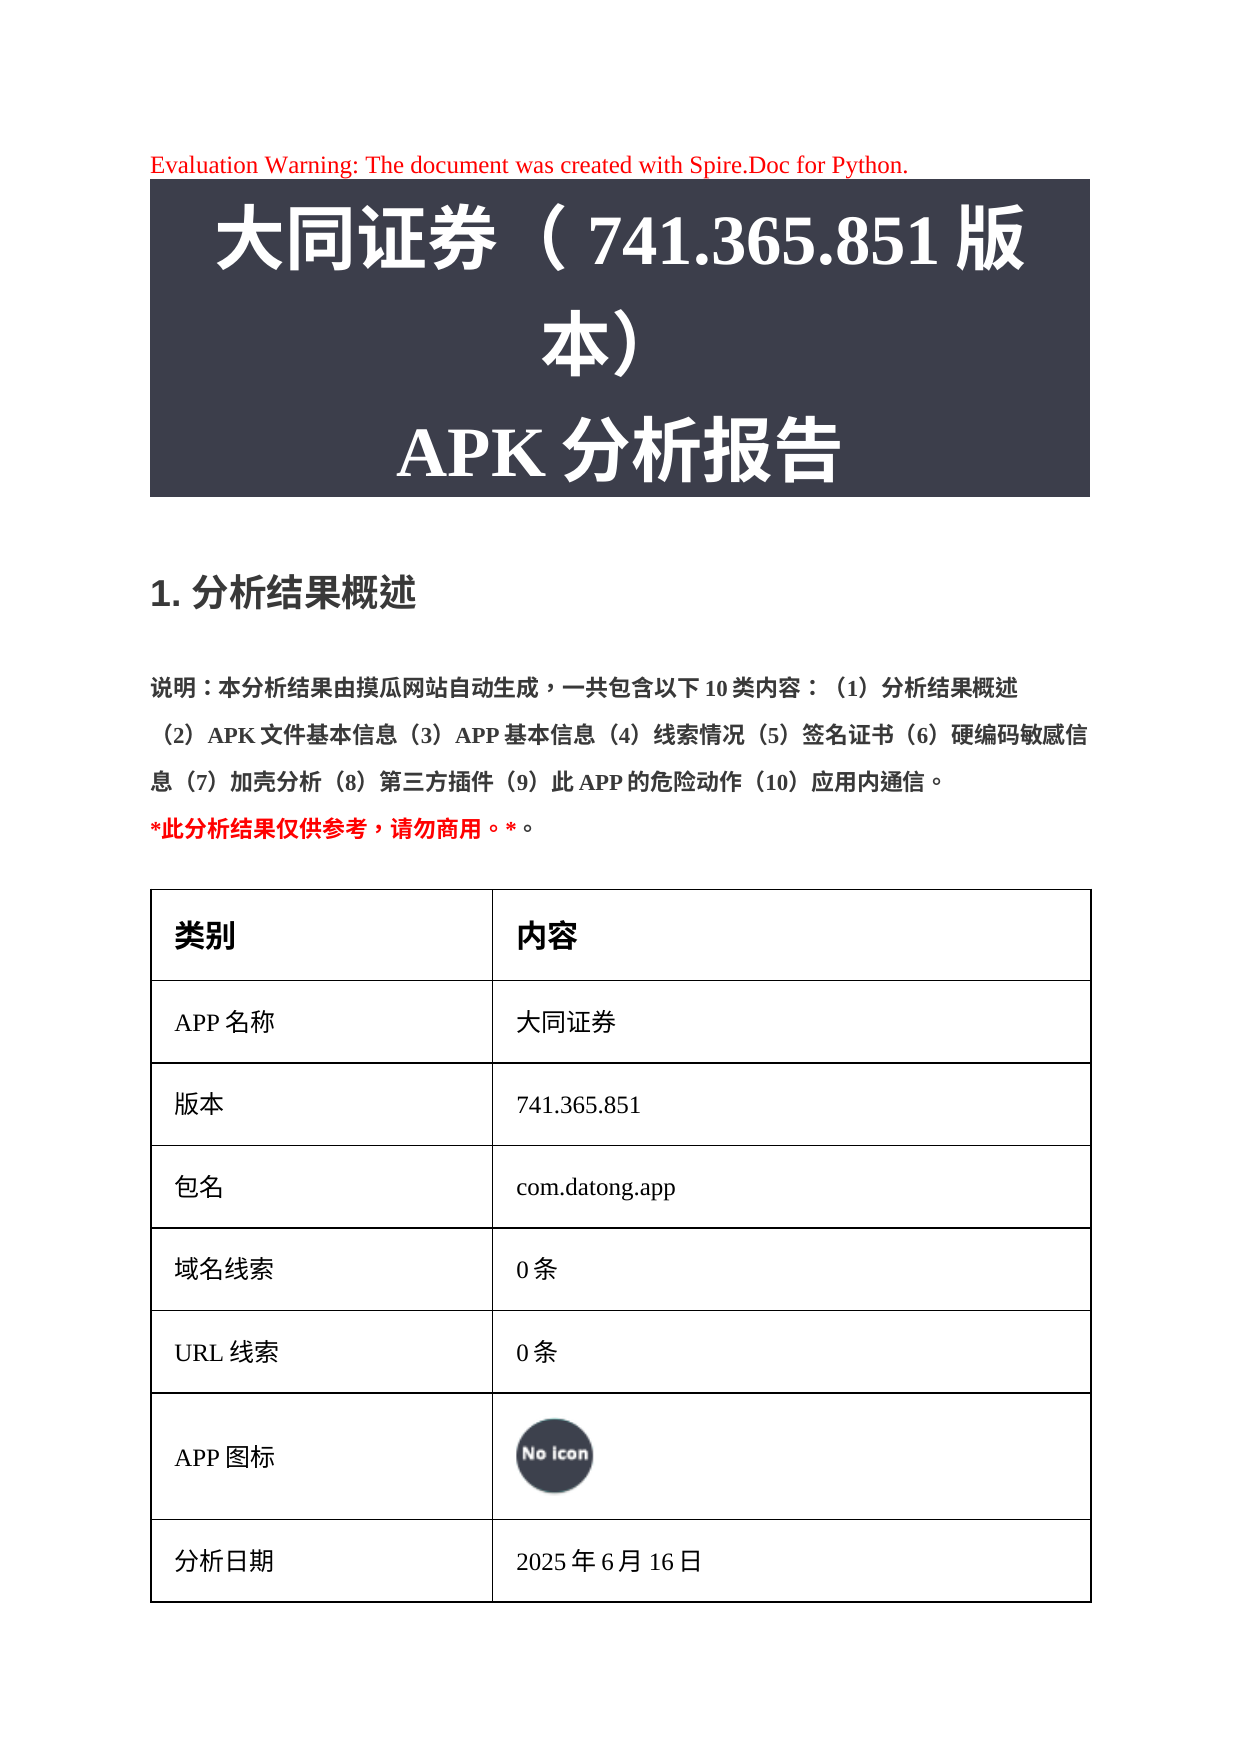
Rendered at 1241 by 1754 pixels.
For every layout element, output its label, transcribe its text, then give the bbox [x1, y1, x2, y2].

table_cell [493, 1394, 1090, 1519]
table_cell 2025年6月16日 [493, 1520, 1090, 1601]
table_cell 版本 [152, 1064, 492, 1144]
table_cell 0条 [493, 1311, 1090, 1392]
table_cell 大同证券 [493, 981, 1090, 1062]
picture [515, 1416, 595, 1496]
table_cell APP图标 [152, 1394, 492, 1519]
table_header 内容 [493, 890, 1090, 979]
table_cell 0条 [493, 1229, 1090, 1309]
table_cell URL线索 [152, 1311, 492, 1392]
table_cell 域名线索 [152, 1229, 492, 1309]
table_cell 包名 [152, 1146, 492, 1227]
table_cell 741.365.851 [493, 1064, 1090, 1144]
subtitle 1. 分析结果概述 [150, 566, 1090, 617]
text 说明：本分析结果由摸瓜网站自动生成，一共包含以下10类内容：（1）分析结果概述（2）APK文件基本信息（3）APP基本信息（4）线索情况（5）签名证书（6）硬编码敏感信息（7）加壳分析（8）第三方插件（9）此APP的危险动作（10）应用内通信。 *此分析结果仅供参考，请勿商用。*。 [150, 672, 1090, 844]
table_header 类别 [152, 890, 492, 979]
text Evaluation Warning: The document was created with Spire.Doc for Python. [150, 150, 1090, 179]
table_cell 分析日期 [152, 1520, 492, 1601]
table_cell com.datong.app [493, 1146, 1090, 1227]
text 大同证券（ 741.365.851版本） APK分析报告 [150, 179, 1090, 497]
table_cell APP名称 [152, 981, 492, 1062]
